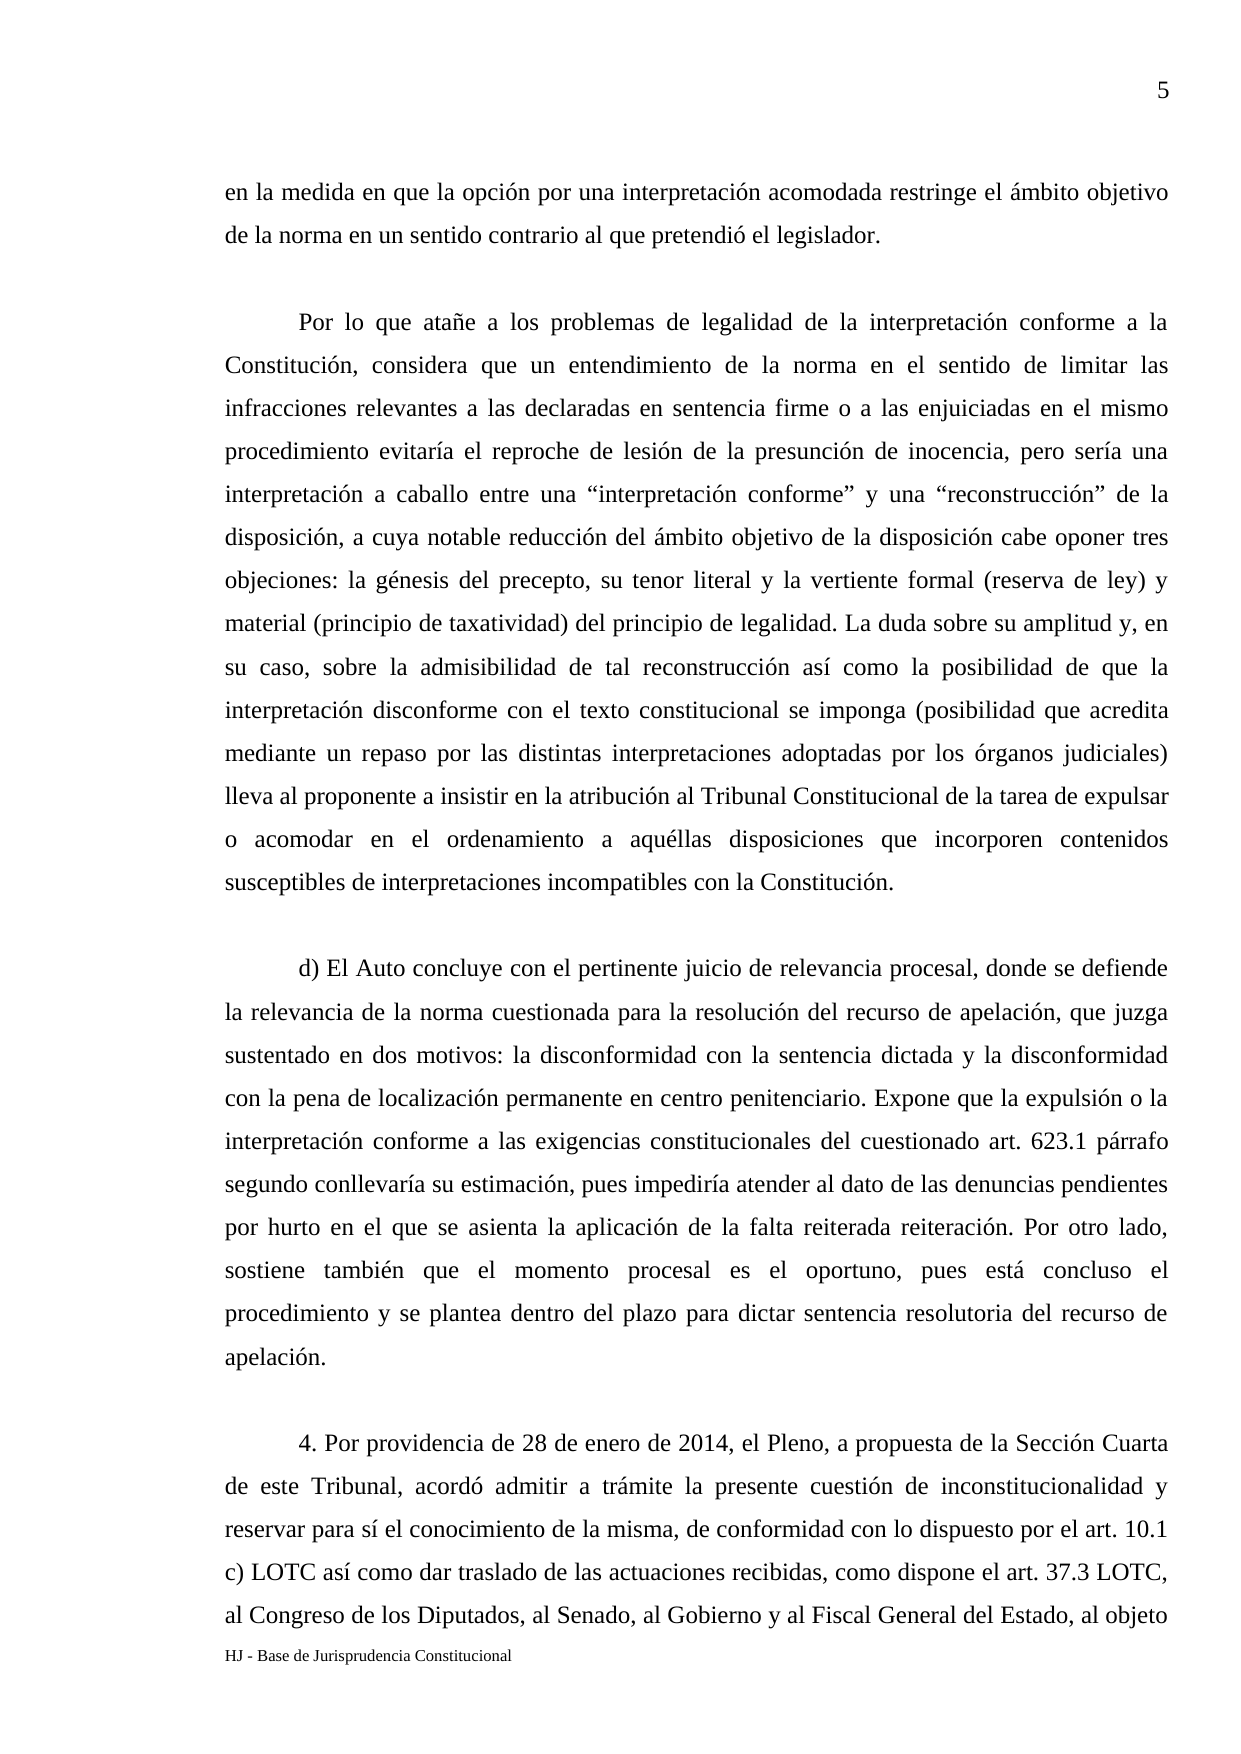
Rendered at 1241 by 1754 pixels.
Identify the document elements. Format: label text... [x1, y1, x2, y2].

text d) El Auto concluye con el pertinente juicio de relevancia procesal, donde se defiende la relevancia de la norma cuestionada para la resolución del recurso de apelación, que juzga sustentado en dos motivos: la disconformidad con la sentencia dictada y la disconformidad con la pena de localización permanente en centro penitenciario. Expone que la expulsión o la interpretación conforme a las exigencias constitucionales del cuestionado art. 623.1 párrafo segundo conllevaría su estimación, pues impediría atender al dato de las denuncias pendientes por hurto en el que se asienta la aplicación de la falta reiterada reiteración. Por otro lado, sostiene también que el momento procesal es el oportuno, pues está concluso el procedimiento y se plantea dentro del plazo para dictar sentencia resolutoria del recurso de apelación. [224, 953, 1169, 1370]
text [224, 177, 1169, 249]
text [224, 1428, 1169, 1629]
text Por lo que atañe a los problemas de legalidad de la interpretación conforme a la Constitución, considera que un entendimiento de la norma en el sentido de limitar las infracciones relevantes a las declaradas en sentencia firme o a las enjuiciadas en el mismo procedimiento evitaría el reproche de lesión de la presunción de inocencia, pero sería una interpretación a caballo entre una “interpretación conforme” y una “reconstrucción” de la disposición, a cuya notable reducción del ámbito objetivo de la disposición cabe oponer tres objeciones: la génesis del precepto, su tenor literal y la vertiente formal (reserva de ley) y material (principio de taxatividad) del principio de legalidad. La duda sobre su amplitud y, en su caso, sobre la admisibilidad de tal reconstrucción así como la posibilidad de que la interpretación disconforme con el texto constitucional se imponga (posibilidad que acredita mediante un repaso por las distintas interpretaciones adoptadas por los órganos judiciales) lleva al proponente a insistir en la atribución al Tribunal Constitucional de la tarea de expulsar o acomodar en el ordenamiento a aquéllas disposiciones que incorporen contenidos susceptibles de interpretaciones incompatibles con la Constitución. [224, 307, 1169, 896]
